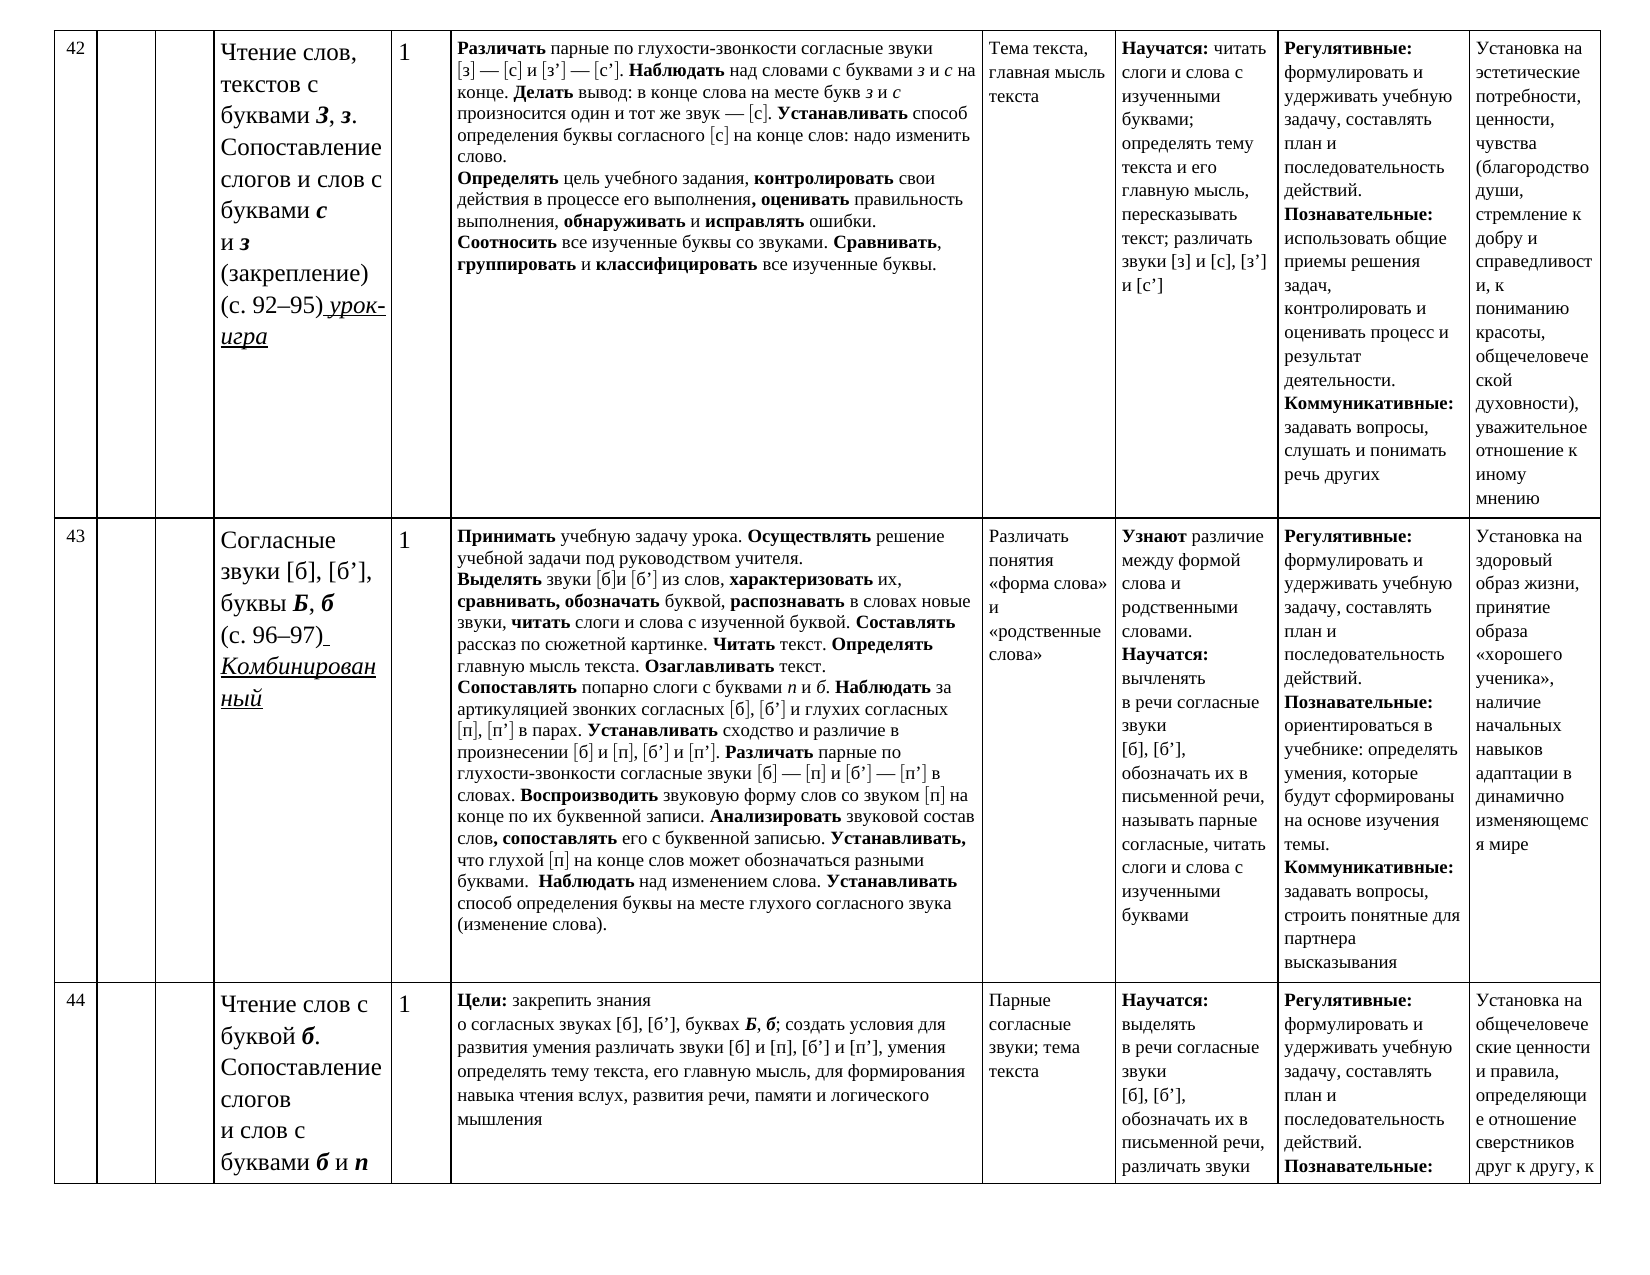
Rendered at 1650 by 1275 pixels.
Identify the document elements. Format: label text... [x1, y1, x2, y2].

table_cell 1 [392, 519, 450, 981]
table_cell Чтение слов, текстов с буквами З, з. Сопоставление слогов и слов с буквами с и з (закрепление) (с. 92–95) урок-игра [215, 31, 391, 517]
table_cell 1 [392, 31, 450, 517]
table_cell Различать парные по глухости-звонкости согласные звуки з — с и з’ — с’. Наблюдать над словами с буквами з и с на конце. Делать вывод: в конце слова на месте букв з и с произносится один и тот же звук — с. Устанавливать способ определения буквы согласного с на конце слов: надо изменить слово. Определять цель учебного задания, контролировать свои действия в процессе его выполнения, оценивать правильность выполнения, обнаруживать и исправлять ошибки. Соотносить все изученные буквы со звуками. Сравнивать, группировать и классифицировать все изученные буквы. [452, 31, 982, 517]
table_cell [98, 31, 155, 517]
table_cell Узнают различие между формой слова и родственными словами. Научатся: вычленять в речи согласные звуки [б], [б’], обозначать их в письменной речи, называть парные согласные, читать слоги и слова с изученными буквами [1116, 519, 1277, 981]
table_cell 42 [55, 31, 96, 517]
table_cell Установка на здоровый образ жизни, принятие образа «хорошего ученика», наличие начальных навыков адаптации в динамично изменяющемся мире [1470, 519, 1600, 981]
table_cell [215, 983, 391, 1182]
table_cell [1116, 983, 1277, 1182]
table_cell [98, 519, 155, 981]
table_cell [452, 983, 982, 1182]
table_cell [1470, 983, 1600, 1182]
table_cell 44 [55, 983, 96, 1182]
table_cell Регулятивные: формулировать и удерживать учебную задачу, составлять план и последовательность действий. Познавательные: использовать общие приемы решения задач, контролировать и оценивать процесс и результат деятельности. Коммуникативные: задавать вопросы, слушать и понимать речь других [1279, 31, 1469, 517]
table_cell [98, 983, 155, 1182]
table_cell Регулятивные: формулировать и удерживать учебную задачу, составлять план и последовательность действий. Познавательные: ориентироваться в учебнике: определять умения, которые будут сформированы на основе изучения темы. Коммуникативные: задавать вопросы, строить понятные для партнера высказывания [1279, 519, 1469, 981]
table_cell 43 [55, 519, 96, 981]
table_cell [156, 519, 213, 981]
table_cell [156, 983, 213, 1182]
table_cell [156, 31, 213, 517]
table_cell Согласные звуки [б], [б’], буквы Б, б (с. 96–97) Комбинированный [215, 519, 391, 981]
table_cell 1 [392, 983, 450, 1182]
table_cell Различать понятия «форма слова» и «родственные слова» [983, 519, 1115, 981]
table_cell Научатся: читать слоги и слова с изученными буквами; определять тему текста и его главную мысль, пересказывать текст; различать звуки [з] и [c], [з’] и [c’] [1116, 31, 1277, 517]
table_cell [1279, 983, 1469, 1182]
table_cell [983, 983, 1115, 1182]
table_cell Принимать учебную задачу урока. Осуществлять решение учебной задачи под руководством учителя. Выделять звуки би б’ из слов, характеризовать их, сравнивать, обозначать буквой, распознавать в словах новые звуки, читать слоги и слова с изученной буквой. Составлять рассказ по сюжетной картинке. Читать текст. Определять главную мысль текста. Озаглавливать текст. Сопоставлять попарно слоги с буквами п и б. Наблюдать за артикуляцией звонких согласных б, б’ и глухих согласных п, п’ в парах. Устанавливать сходство и различие в произнесении б и п, б’ и п’. Различать парные по глухости-звонкости согласные звуки б — п и б’ — п’ в словах. Воспроизводить звуковую форму слов со звуком п на конце по их буквенной записи. Анализировать звуковой состав слов, сопоставлять его с буквенной записью. Устанавливать, что глухой п на конце слов может обозначаться разными буквами. Наблюдать над изменением слова. Устанавливать способ определения буквы на месте глухого согласного звука (изменение слова). [452, 519, 982, 981]
table_cell Тема текста, главная мысль текста [983, 31, 1115, 517]
table_cell Установка на эстетические потребности, ценности, чувства (благородство души, стремление к добру и справедливости, к пониманию красоты, общечеловеческой духовности), уважительное отношение к иному мнению [1470, 31, 1600, 517]
